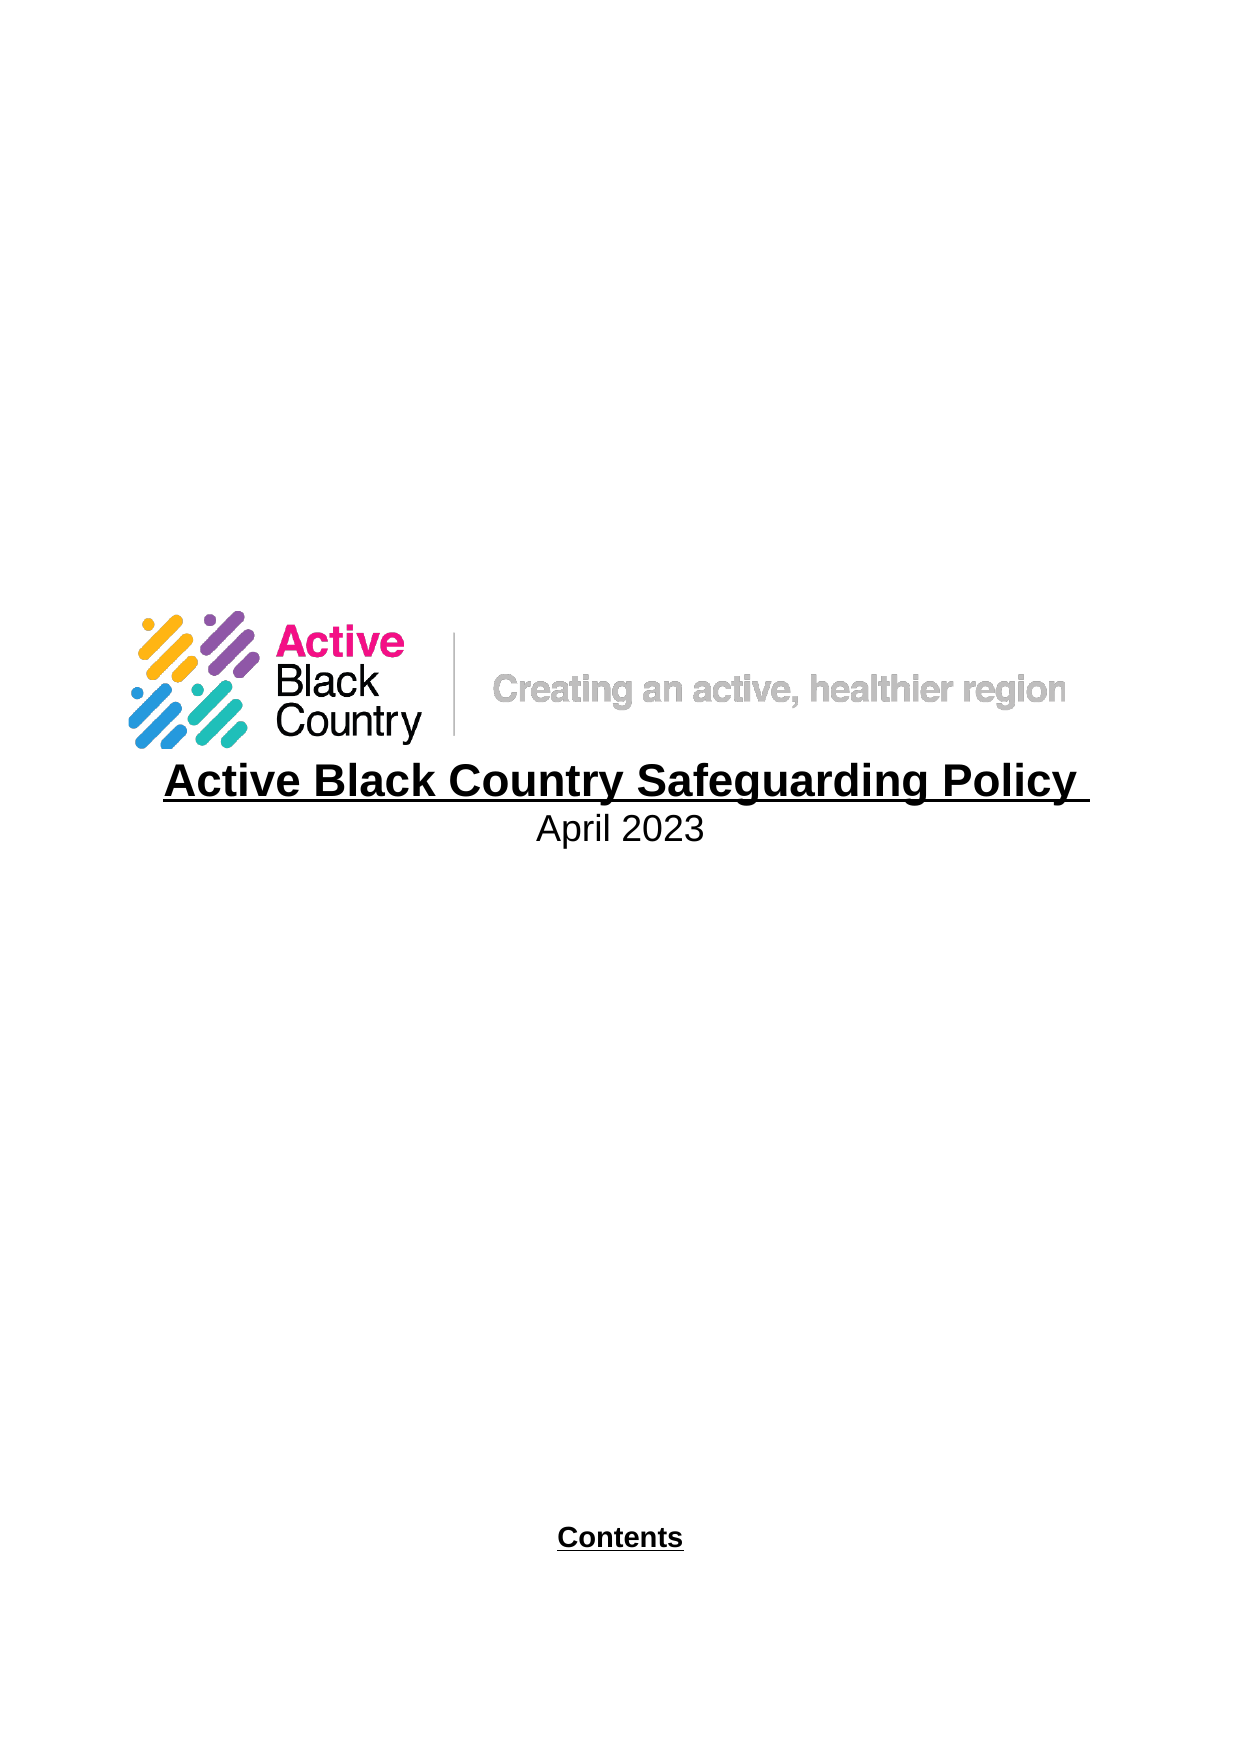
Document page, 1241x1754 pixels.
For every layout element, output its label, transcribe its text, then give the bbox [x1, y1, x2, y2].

text Contents [150, 1520, 1090, 1554]
text April 2023 [150, 806, 1090, 849]
picture [127, 611, 1064, 749]
text Active Black Country Safeguarding Policy [150, 754, 1090, 806]
